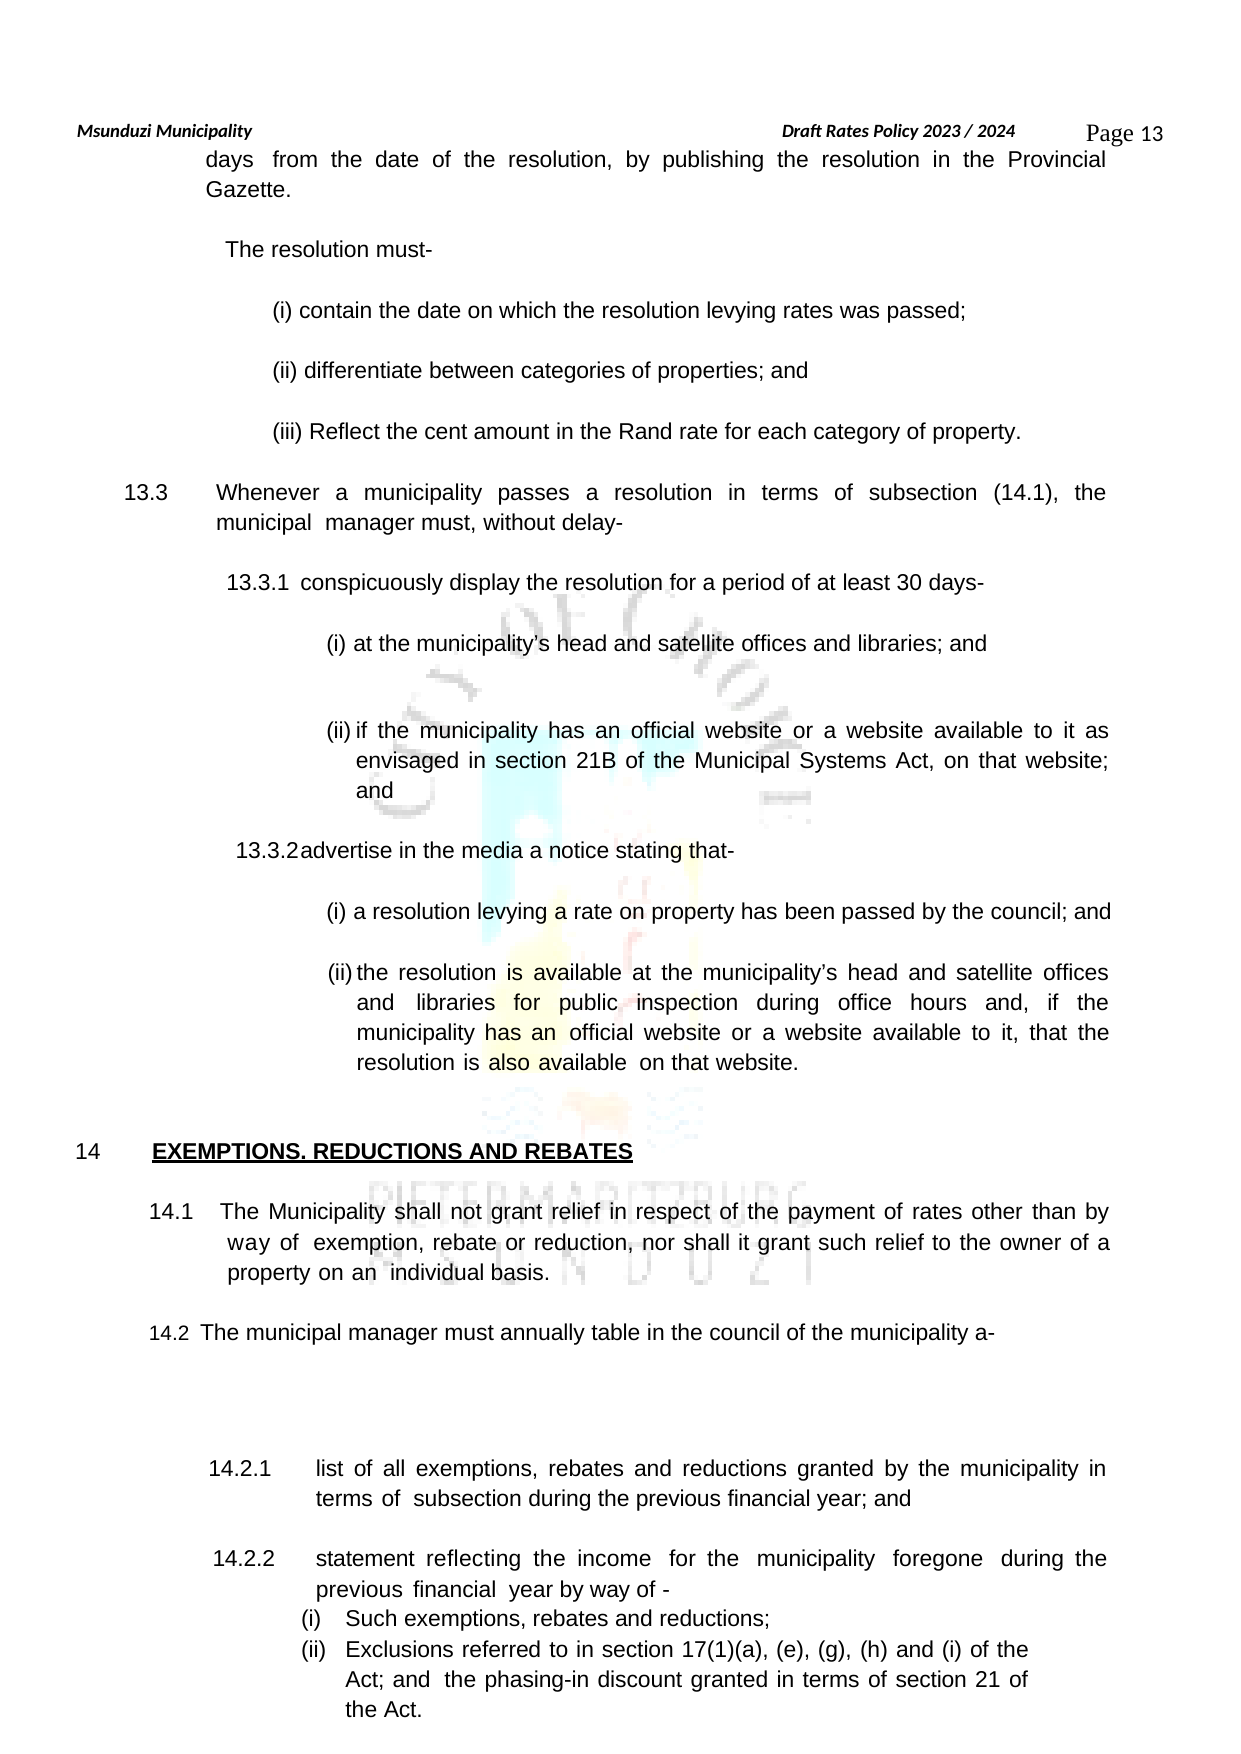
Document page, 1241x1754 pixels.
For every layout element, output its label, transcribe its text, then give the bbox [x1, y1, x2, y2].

list advertise in the media a notice stating that- [235, 837, 1122, 864]
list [134, 146, 1107, 202]
list a resolution levying a rate on property has been passed by the council; and [326, 898, 1122, 924]
list contain the date on which the resolution levying rates was passed; [272, 297, 1122, 323]
list Such exemptions, rebates and reductions; [301, 1606, 1122, 1632]
list statement reflecting the income for the municipality foregone during the previous financial year by way of - [212, 1545, 1107, 1602]
subtitle EXEMPTIONS. REDUCTIONS AND REBATES [75, 1138, 1122, 1164]
list conspicuously display the resolution for a period of at least 30 days- [226, 569, 1122, 596]
list The municipal manager must annually table in the council of the municipality a- [149, 1319, 1122, 1346]
list Reflect the cent amount in the Rand rate for each category of property. [272, 418, 1122, 444]
list Whenever a municipality passes a resolution in terms of subsection (14.1), the municipal manager must, without delay- [124, 479, 1107, 535]
list The Municipality shall not grant relief in respect of the payment of rates other than by way of exemption, rebate or reduction, nor shall it grant such relief to the owner of a property on an individual basis. [149, 1198, 1110, 1285]
picture [88, 201, 1152, 1619]
list list of all exemptions, rebates and reductions granted by the municipality in terms of subsection during the previous financial year; and [208, 1455, 1107, 1511]
text The resolution must- [225, 236, 1122, 263]
list the resolution is available at the municipality’s head and satellite offices and libraries for public inspection during office hours and, if the municipality has an official website or a website available to it, that the resolution is also available on that website. [327, 958, 1109, 1076]
list differentiate between categories of properties; and [272, 357, 1122, 384]
list at the municipality’s head and satellite offices and libraries; and [326, 630, 1122, 656]
list Exclusions referred to in section 17(1)(a), (e), (g), (h) and (i) of the Act; and the phasing-in discount granted in terms of section 21 of the Act. [301, 1636, 1029, 1722]
list if the municipality has an official website or a website available to it as envisaged in section 21B of the Municipal Systems Act, on that website; and [326, 717, 1109, 803]
